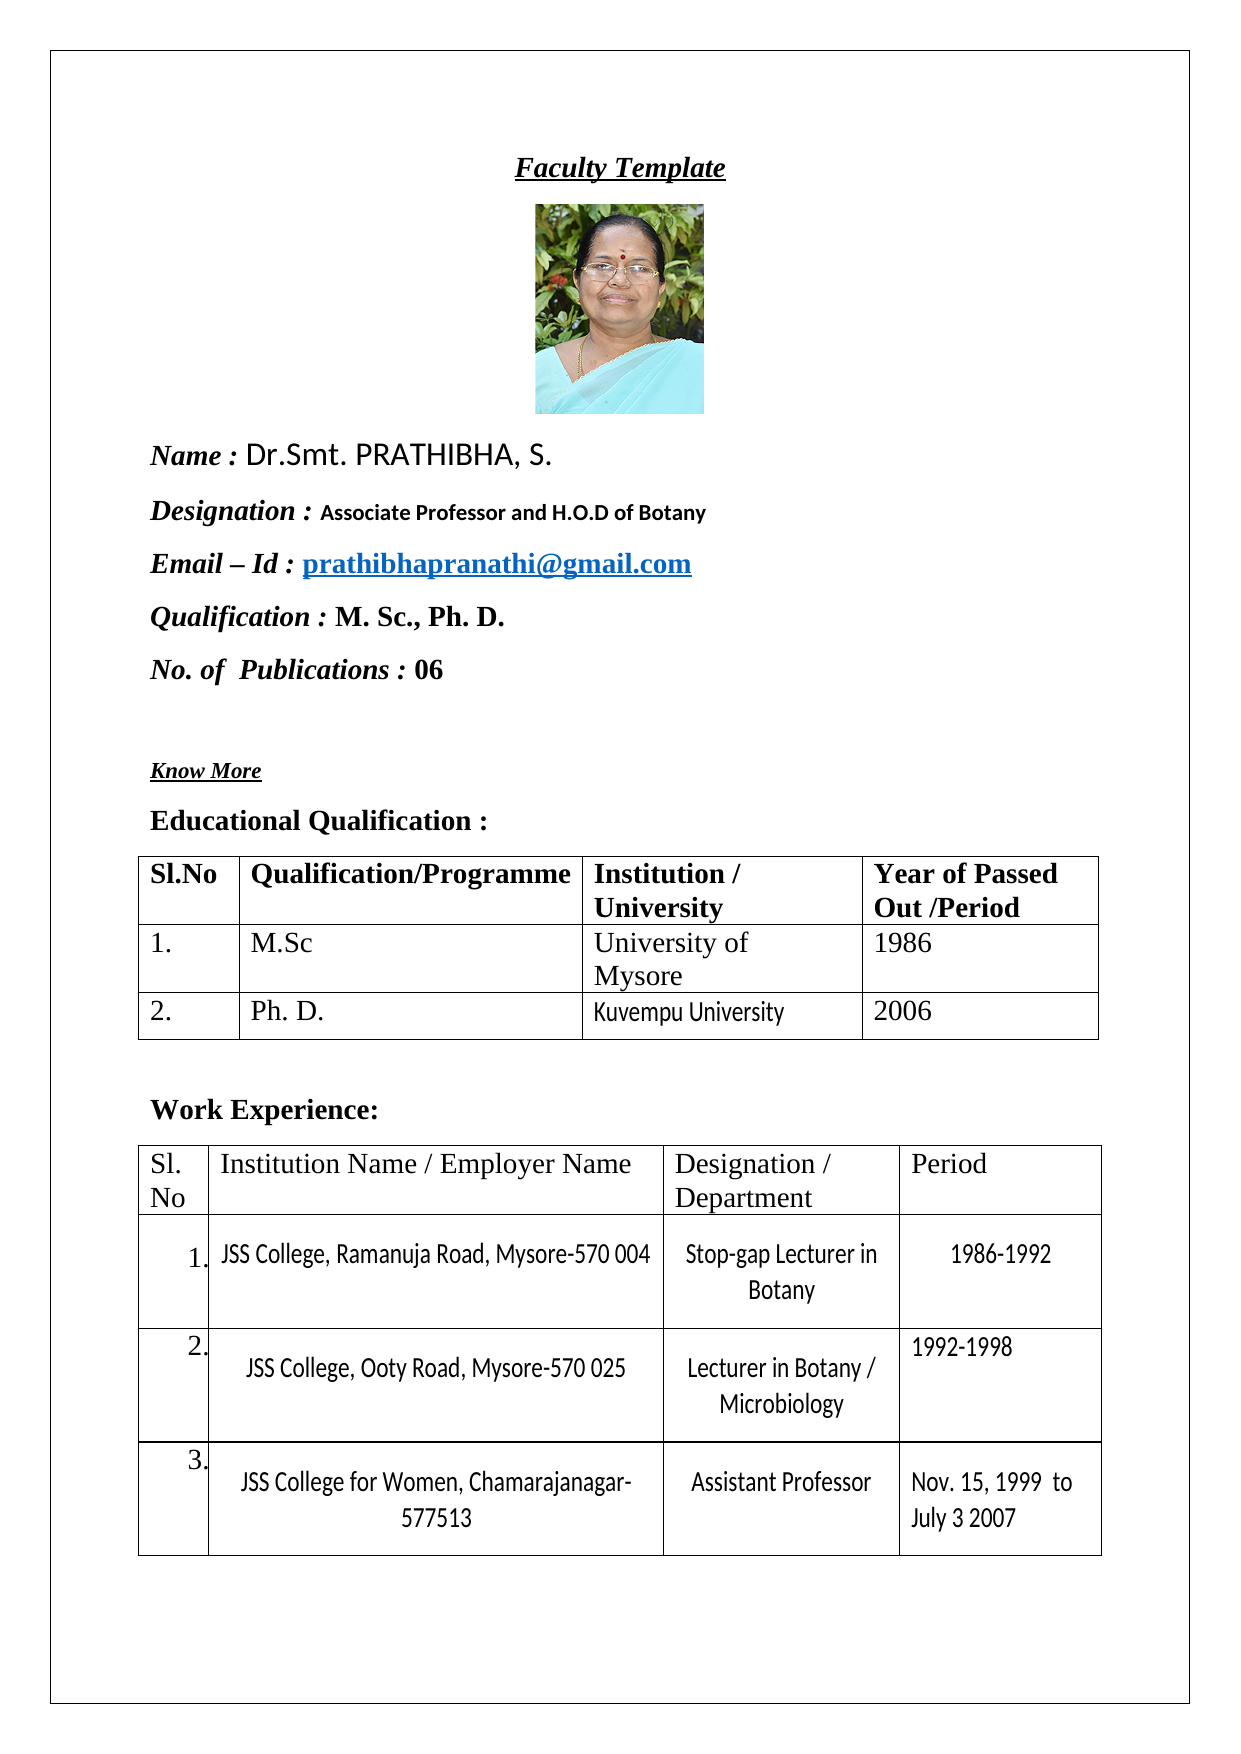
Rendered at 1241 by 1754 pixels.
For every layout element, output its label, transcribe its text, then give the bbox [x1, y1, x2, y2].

table_cell JSS College, Ramanuja Road, Mysore-570 004 [209, 1215, 663, 1327]
table_header Institution Name / Employer Name [209, 1146, 663, 1213]
table_header Institution / University [583, 857, 862, 924]
table_cell Assistant Professor [664, 1443, 899, 1555]
text Faculty Template [150, 150, 1090, 183]
table_header Designation / Department [664, 1146, 899, 1213]
text Educational Qualification : [150, 803, 1090, 836]
table_cell [139, 1329, 208, 1441]
table_header Sl.No [139, 1146, 208, 1213]
table_cell 1. [139, 925, 239, 992]
text Qualification : M. Sc., Ph. D. [150, 599, 1090, 633]
table_cell 1992-1998 [900, 1329, 1101, 1441]
table_header Year of Passed Out /Period [863, 857, 1098, 924]
table_cell 2. [139, 993, 239, 1039]
table_cell University of Mysore [583, 925, 862, 992]
table_cell Stop-gap Lecturer in Botany [664, 1215, 899, 1327]
text Work Experience: [150, 1092, 1090, 1126]
text Know More [150, 758, 1090, 784]
text Designation : Associate Professor and H.O.D of Botany [150, 493, 1090, 527]
table_cell 2006 [863, 993, 1098, 1039]
table_cell JSS College, Ooty Road, Mysore-570 025 [209, 1329, 663, 1441]
table_cell 1986 [863, 925, 1098, 992]
table_cell 1986-1992 [900, 1215, 1101, 1327]
table_cell Nov. 15, 1999 to July 3 2007 [900, 1443, 1101, 1555]
table_header Qualification/Programme [240, 857, 582, 924]
text Name : Dr.Smt. PRATHIBHA, S. [150, 433, 1090, 474]
picture [535, 202, 705, 414]
table_cell Kuvempu University [583, 993, 862, 1039]
text Email – Id : prathibhapranathi@gmail.com [150, 546, 1090, 580]
table_cell Ph. D. [240, 993, 582, 1039]
table_header Period [900, 1146, 1101, 1213]
table_cell Lecturer in Botany / Microbiology [664, 1329, 899, 1441]
table_cell JSS College for Women, Chamarajanagar-577513 [209, 1443, 663, 1555]
table_cell [139, 1215, 208, 1327]
text No. of Publications : 06 [150, 652, 1090, 686]
table_header Sl.No [139, 857, 239, 924]
table_cell M.Sc [240, 925, 582, 992]
table_cell [139, 1443, 208, 1555]
